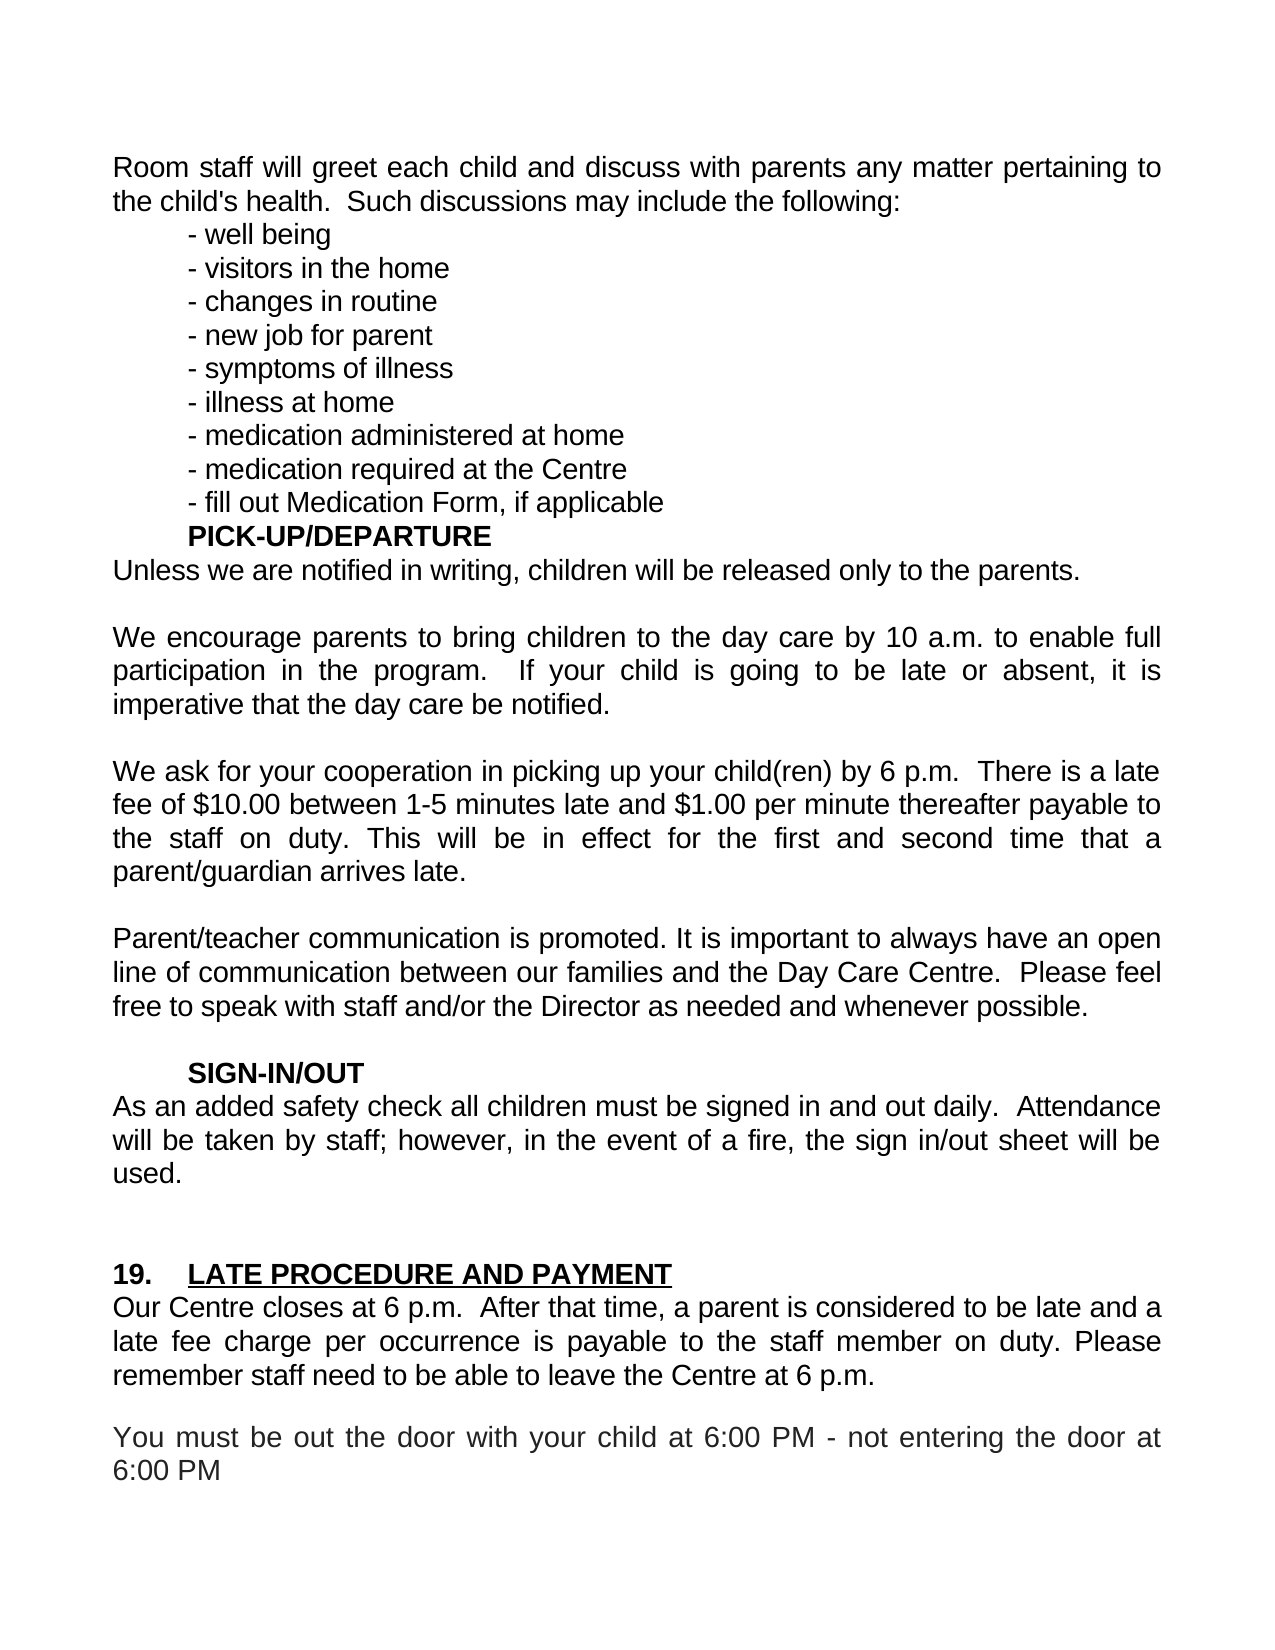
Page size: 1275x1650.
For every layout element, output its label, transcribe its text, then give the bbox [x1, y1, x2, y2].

text You must be out the door with your child at 6:00 PM - not entering the door at 6:00 PM [112, 1391, 1162, 1487]
text As an added safety check all children must be signed in and out daily. Attendance will be taken by staff; however, in the event of a fire, the sign in/out sheet will be used. [112, 1089, 1162, 1190]
text - symptoms of illness [112, 351, 1162, 385]
text - new job for parent [112, 318, 1162, 351]
list LATE PROCEDURE AND PAYMENT [112, 1257, 1162, 1290]
text Room staff will greet each child and discuss with parents any matter pertaining to the child's health. Such discussions may include the following: [112, 150, 1162, 217]
text - changes in routine [112, 284, 1162, 318]
text - illness at home [112, 385, 1162, 418]
text - medication required at the Centre [112, 452, 1162, 485]
list SIGN-IN/OUT [187, 1056, 1162, 1089]
text Our Centre closes at 6 p.m. After that time, a parent is considered to be late and a late fee charge per occurrence is payable to the staff member on duty. Please remember staff need to be able to leave the Centre at 6 p.m. [112, 1290, 1162, 1391]
text Parent/teacher communication is promoted. It is important to always have an open line of communication between our families and the Day Care Centre. Please feel free to speak with staff and/or the Director as needed and whenever possible. [112, 921, 1162, 1022]
text - visitors in the home [112, 251, 1162, 284]
list PICK-UP/DEPARTURE [187, 519, 1162, 552]
text We ask for your cooperation in picking up your child(ren) by 6 p.m. There is a late fee of $10.00 between 1-5 minutes late and $1.00 per minute thereafter payable to the staff on duty. This will be in effect for the first and second time that a parent/guardian arrives late. [112, 754, 1162, 888]
text Unless we are notified in writing, children will be released only to the parents. [112, 552, 1162, 586]
text - well being [112, 217, 1162, 251]
text - medication administered at home [112, 418, 1162, 452]
text - fill out Medication Form, if applicable [112, 485, 1162, 519]
text We encourage parents to bring children to the day care by 10 a.m. to enable full participation in the program. If your child is going to be late or absent, it is imperative that the day care be notified. [112, 619, 1162, 720]
